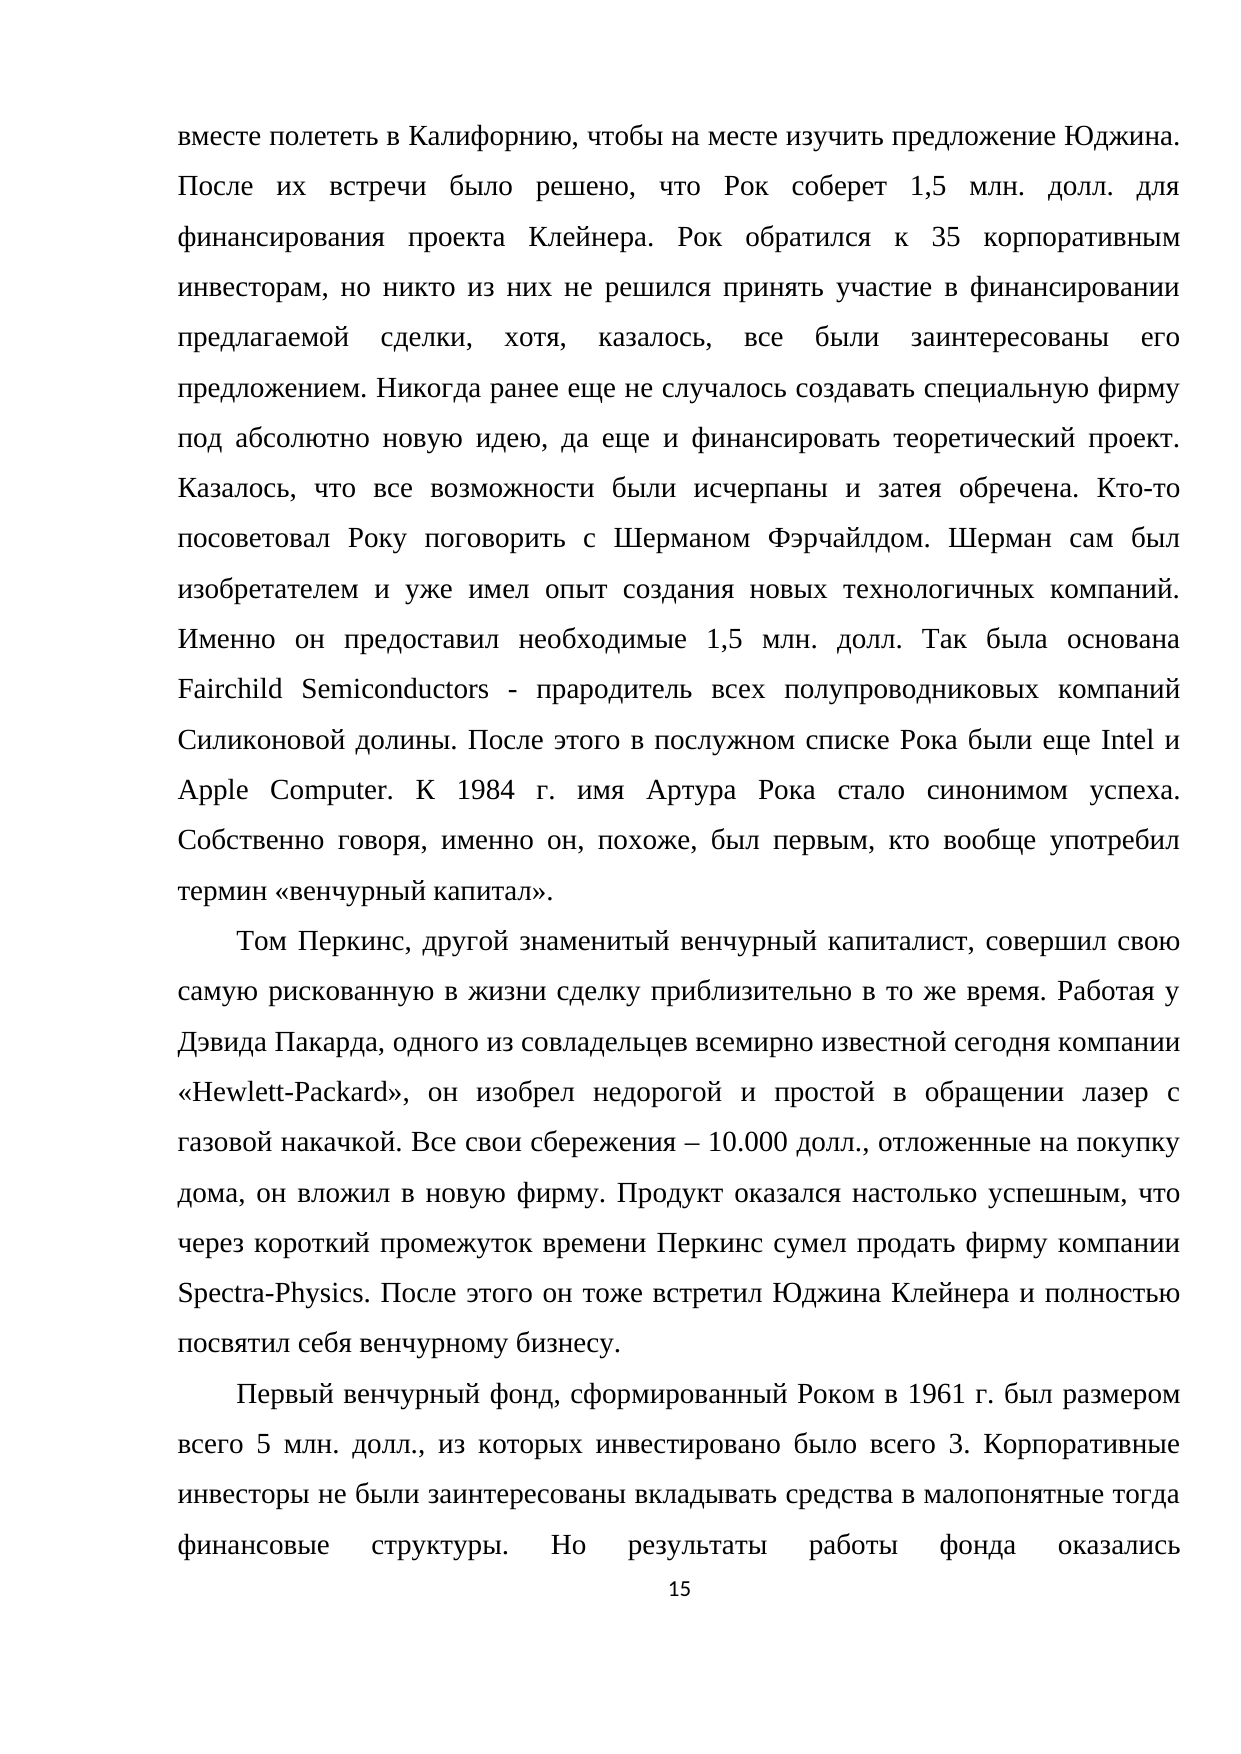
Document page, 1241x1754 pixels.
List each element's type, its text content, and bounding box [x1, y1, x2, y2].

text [177, 118, 1181, 906]
text Том Перкинс, другой знаменитый венчурный капиталист, совершил свою самую рискованную в жизни сделку приблизительно в то же время. Работая у Дэвида Пакарда, одного из совладельцев всемирно известной сегодня компании «Hewlett-Packard», он изобрел недорогой и простой в обращении лазер с газовой накачкой. Все свои сбережения – 10.000 долл., отложенные на покупку дома, он вложил в новую фирму. Продукт оказался настолько успешным, что через короткий промежуток времени Перкинс сумел продать фирму компании Spectra-Physics. После этого он тоже встретил Юджина Клейнера и полностью посвятил себя венчурному бизнесу. [177, 923, 1181, 1359]
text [177, 1376, 1181, 1560]
